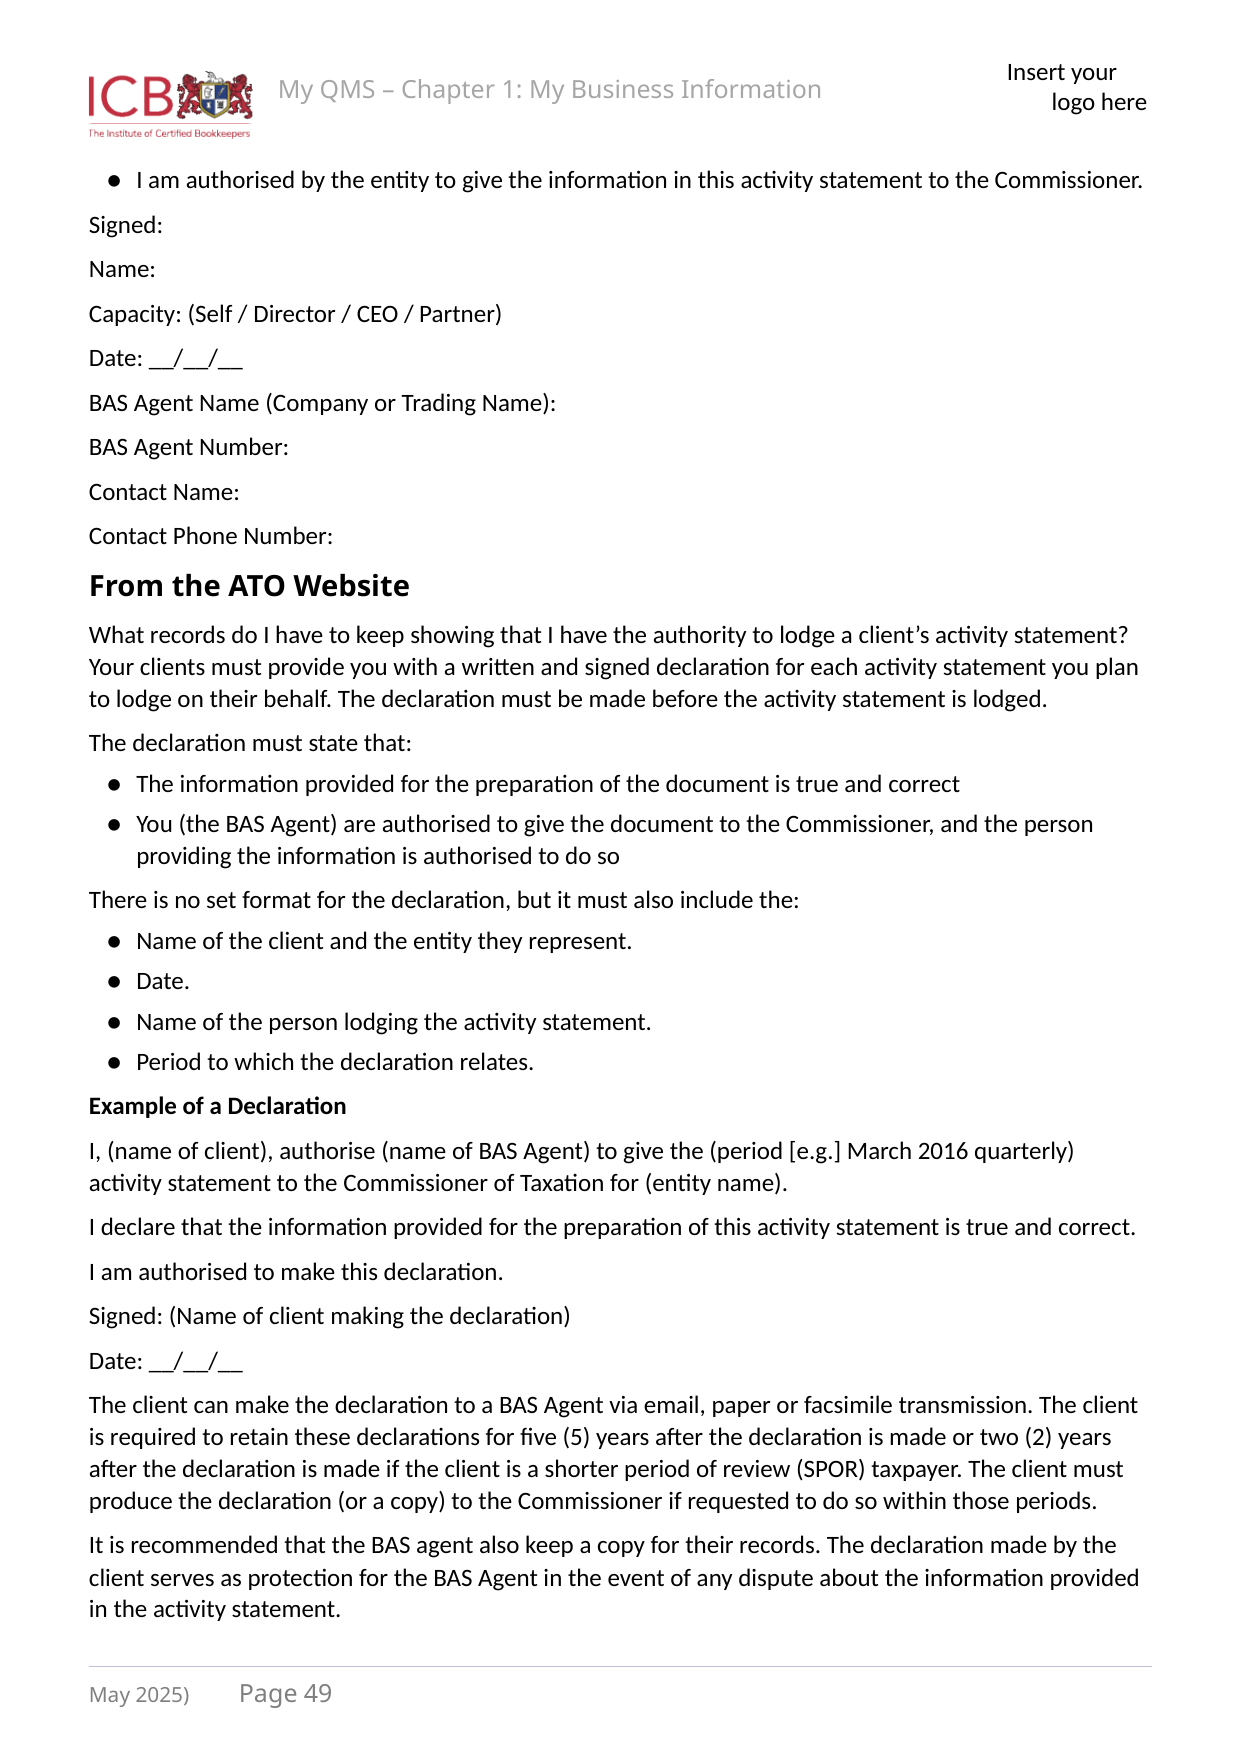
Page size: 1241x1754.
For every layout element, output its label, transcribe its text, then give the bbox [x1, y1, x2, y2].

subtitle From the ATO Website [89, 565, 1152, 605]
list Name of the client and the entity they represent. [106, 925, 1152, 956]
text BAS Agent Name (Company or Trading Name): [89, 387, 1152, 418]
text Date: __/__/__ [89, 343, 1152, 373]
list Date. [106, 965, 1152, 996]
text Contact Name: [89, 476, 1152, 507]
text Date: __/__/__ [89, 1345, 1152, 1375]
text What records do I have to keep showing that I have the authority to lodge a client’s activity statement? Your clients must provide you with a written and signed declaration for each activity statement you plan to lodge on their behalf. The declaration must be made before the activity statement is lodged. [89, 619, 1152, 714]
text BAS Agent Number: [89, 432, 1152, 462]
text It is recommended that the BAS agent also keep a copy for their records. The declaration made by the client serves as protection for the BAS Agent in the event of any dispute about the information provided in the activity statement. [89, 1530, 1152, 1624]
picture [88, 71, 253, 139]
list You (the BAS Agent) are authorised to give the document to the Commissioner, and the person providing the information is authorised to do so [106, 808, 1152, 871]
text I declare that the information provided for the preparation of this activity statement is true and correct. [89, 1211, 1152, 1242]
list Period to which the declaration relates. [106, 1046, 1152, 1076]
text The declaration must state that: [89, 728, 1152, 758]
text Signed: (Name of client making the declaration) [89, 1300, 1152, 1331]
text The client can make the declaration to a BAS Agent via email, paper or facsimile transmission. The client is required to retain these declarations for five (5) years after the declaration is made or two (2) years after the declaration is made if the client is a shorter period of review (SPOR) taxpayer. The client must produce the declaration (or a copy) to the Commissioner if requested to do so within those periods. [89, 1389, 1152, 1516]
list Name of the person lodging the activity statement. [106, 1006, 1152, 1036]
text I, (name of client), authorise (name of BAS Agent) to give the (period [e.g.] March 2016 quarterly) activity statement to the Commissioner of Taxation for (entity name). [89, 1135, 1152, 1197]
list Example of a Declaration [89, 1090, 1152, 1121]
text Name: [89, 254, 1152, 284]
text There is no set format for the declaration, but it must also include the: [89, 885, 1152, 915]
text I am authorised to make this declaration. [89, 1256, 1152, 1286]
text Contact Phone Number: [89, 521, 1152, 551]
text Signed: [89, 209, 1152, 240]
text Capacity: (Self / Director / CEO / Partner) [89, 298, 1152, 329]
list I am authorised by the entity to give the information in this activity statement to the Commissioner. [106, 165, 1152, 195]
list The information provided for the preparation of the document is true and correct [106, 768, 1152, 798]
